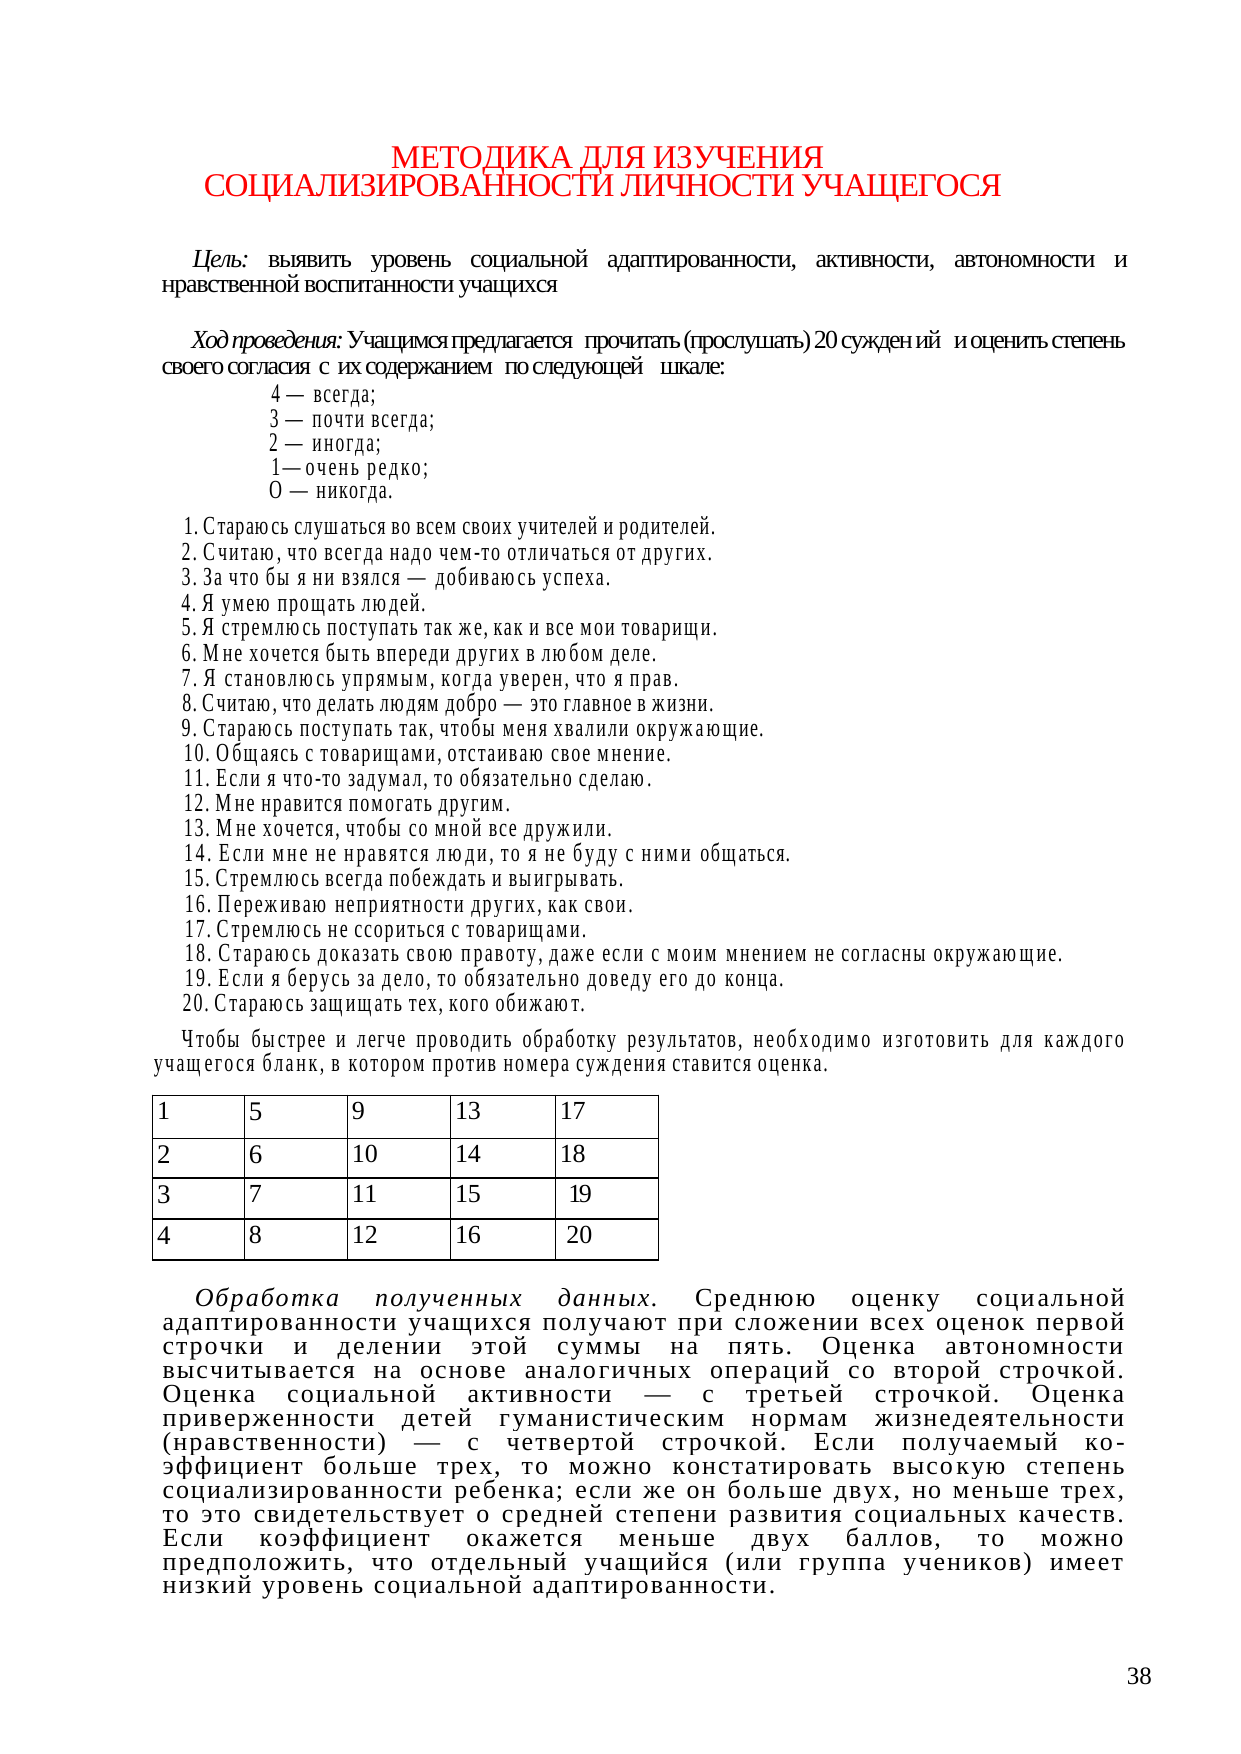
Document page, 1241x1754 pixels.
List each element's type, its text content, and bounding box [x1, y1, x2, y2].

text Приложение №5 [148, 118, 1152, 1625]
